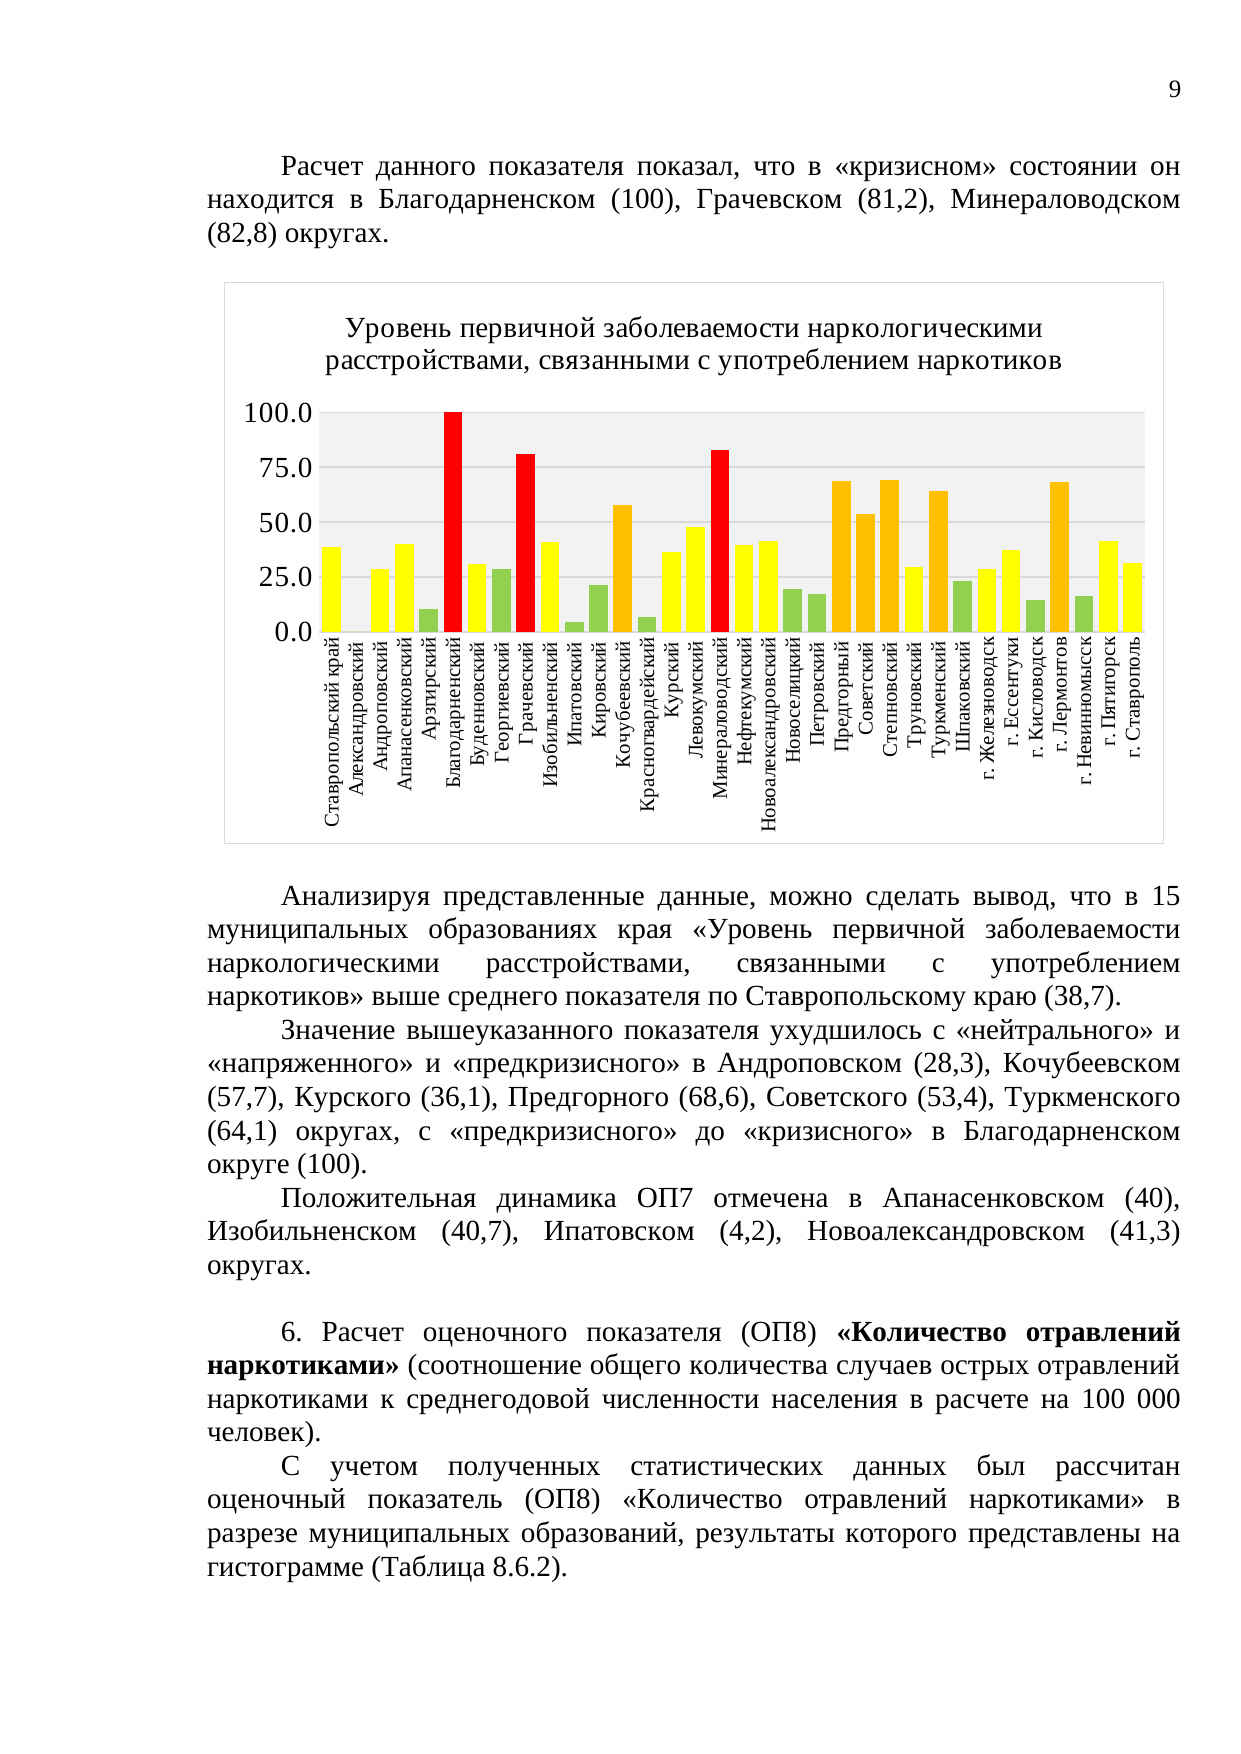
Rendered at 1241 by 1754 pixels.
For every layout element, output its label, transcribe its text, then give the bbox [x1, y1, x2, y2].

text Расчет данного показателя показал, что в «кризисном» состоянии он находится в Благодарненском (100), Грачевском (81,2), Минераловодском (82,8) округах. [207, 148, 1181, 248]
text Положительная динамика ОП7 отмечена в Апанасенковском (40), Изобильненском (40,7), Ипатовском (4,2), Новоалександровском (41,3) округах. [207, 1180, 1181, 1280]
text Анализируя представленные данные, можно сделать вывод, что в 15 муниципальных образованиях края «Уровень первичной заболеваемости наркологическими расстройствами, связанными с употреблением наркотиков» выше среднего показателя по Ставропольскому краю (38,7). [207, 878, 1181, 1012]
text 6. Расчет оценочного показателя (ОП8) «Количество отравлений наркотиками» (соотношение общего количества случаев острых отравлений наркотиками к среднегодовой численности населения в расчете на 100 000 человек). [207, 1314, 1181, 1448]
text Значение вышеуказанного показателя ухудшилось с «нейтрального» и «напряженного» и «предкризисного» в Андроповском (28,3), Кочубеевском (57,7), Курского (36,1), Предгорного (68,6), Советского (53,4), Туркменского (64,1) округах, с «предкризисного» до «кризисного» в Благодарненском округе (100). [207, 1012, 1181, 1180]
text С учетом полученных статистических данных был рассчитан оценочный показатель (ОП8) «Количество отравлений наркотиками» в разрезе муниципальных образований, результаты которого представлены на гистограмме (Таблица 8.6.2). [207, 1448, 1181, 1582]
